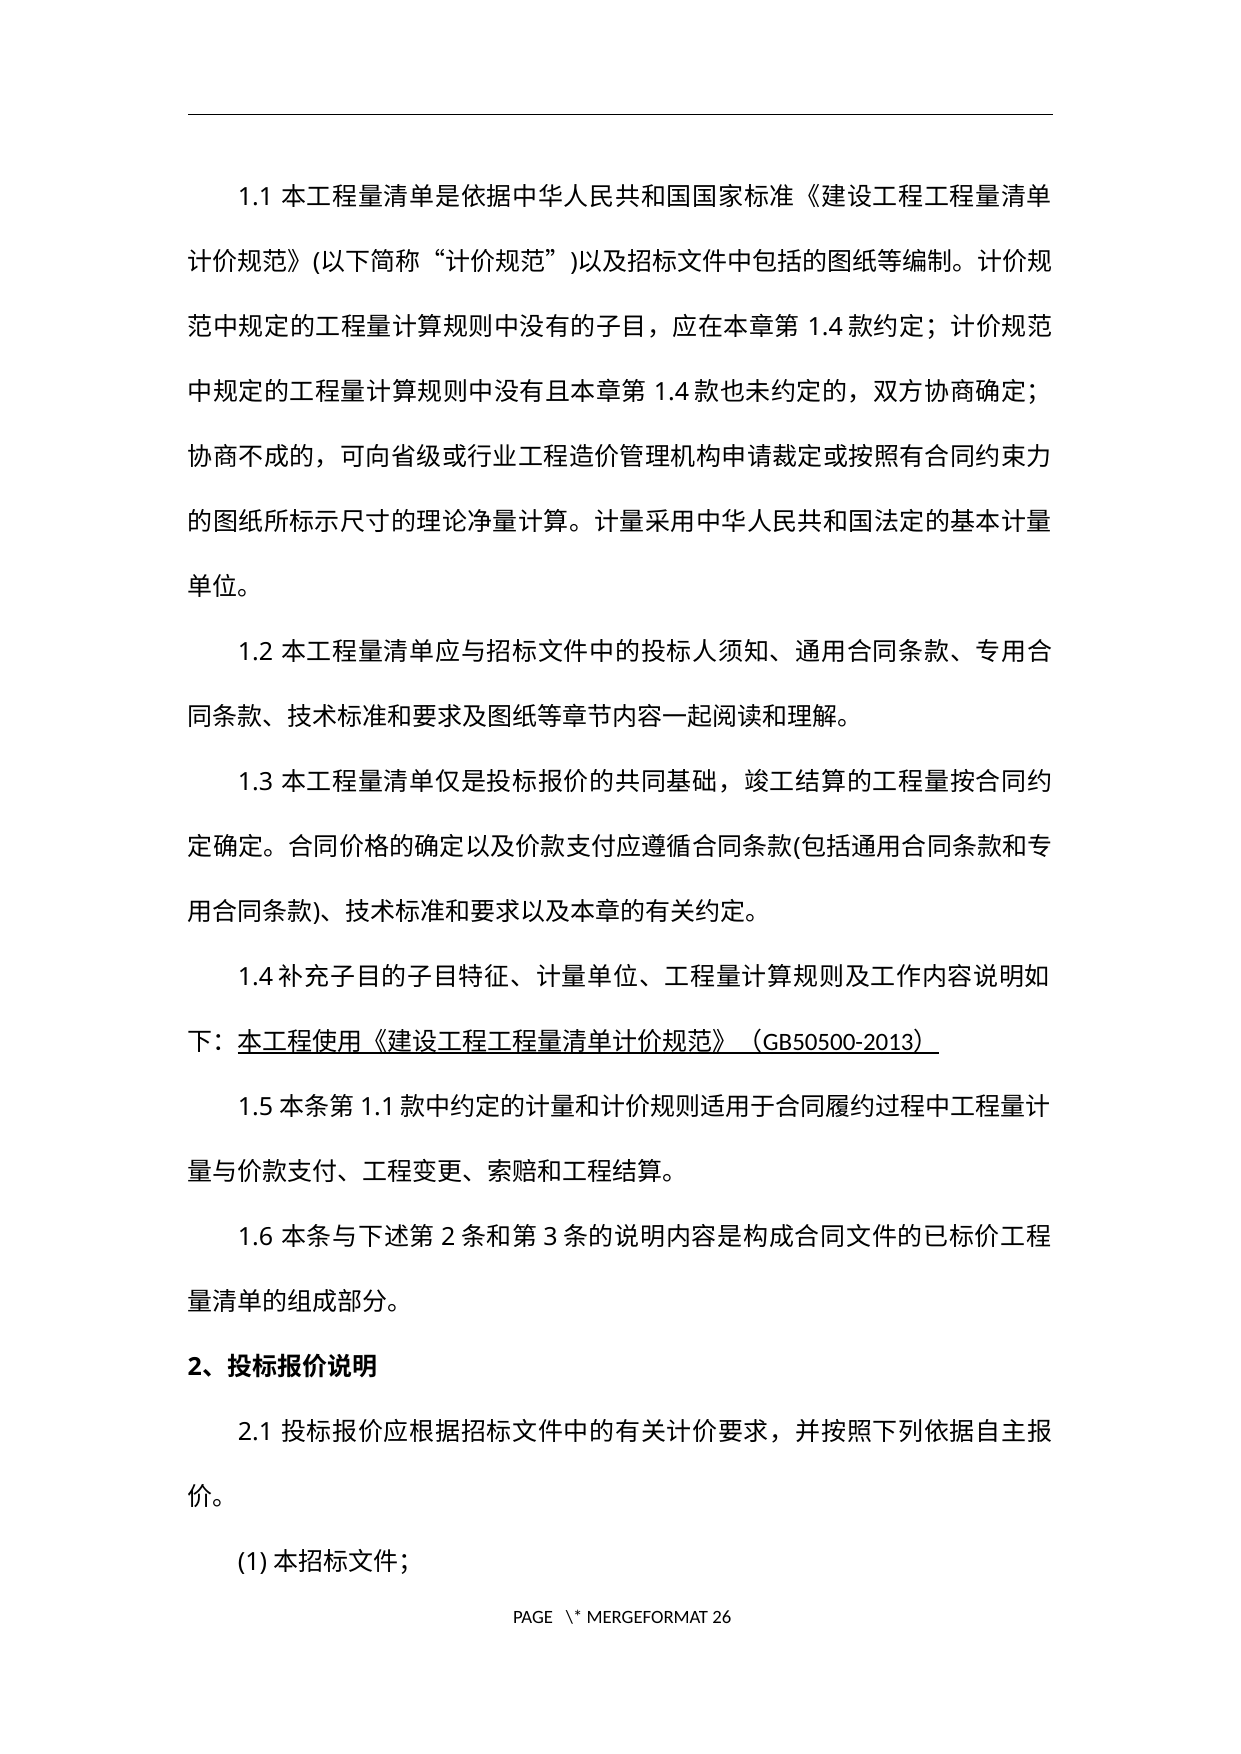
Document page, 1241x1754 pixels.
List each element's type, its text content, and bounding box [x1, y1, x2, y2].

text 1.5 本条第1.1款中约定的计量和计价规则适用于合同履约过程中工程量计量与价款支付、工程变更、索赔和工程结算。 [188, 1072, 1053, 1202]
text 1.2 本工程量清单应与招标文件中的投标人须知、通用合同条款、专用合同条款、技术标准和要求及图纸等章节内容一起阅读和理解。 [188, 617, 1053, 747]
text 1.1 本工程量清单是依据中华人民共和国国家标准《建设工程工程量清单计价规范》(以下简称“计价规范”)以及招标文件中包括的图纸等编制。计价规范中规定的工程量计算规则中没有的子目，应在本章第1.4款约定；计价规范中规定的工程量计算规则中没有且本章第1.4款也未约定的，双方协商确定；协商不成的，可向省级或行业工程造价管理机构申请裁定或按照有合同约束力的图纸所标示尺寸的理论净量计算。计量采用中华人民共和国法定的基本计量单位。 [188, 162, 1053, 617]
text 2、投标报价说明 [187, 1332, 1053, 1397]
text 1.4补充子目的子目特征、计量单位、工程量计算规则及工作内容说明如下：本工程使用《建设工程工程量清单计价规范》（GB50500-2013） [188, 942, 1053, 1072]
text (1) 本招标文件； [188, 1527, 1053, 1592]
text 2.1 投标报价应根据招标文件中的有关计价要求，并按照下列依据自主报价。 [188, 1397, 1053, 1527]
text 1.6 本条与下述第2条和第3条的说明内容是构成合同文件的已标价工程量清单的组成部分。 [188, 1202, 1053, 1332]
text 1.3 本工程量清单仅是投标报价的共同基础，竣工结算的工程量按合同约定确定。合同价格的确定以及价款支付应遵循合同条款(包括通用合同条款和专用合同条款)、技术标准和要求以及本章的有关约定。 [188, 747, 1053, 942]
